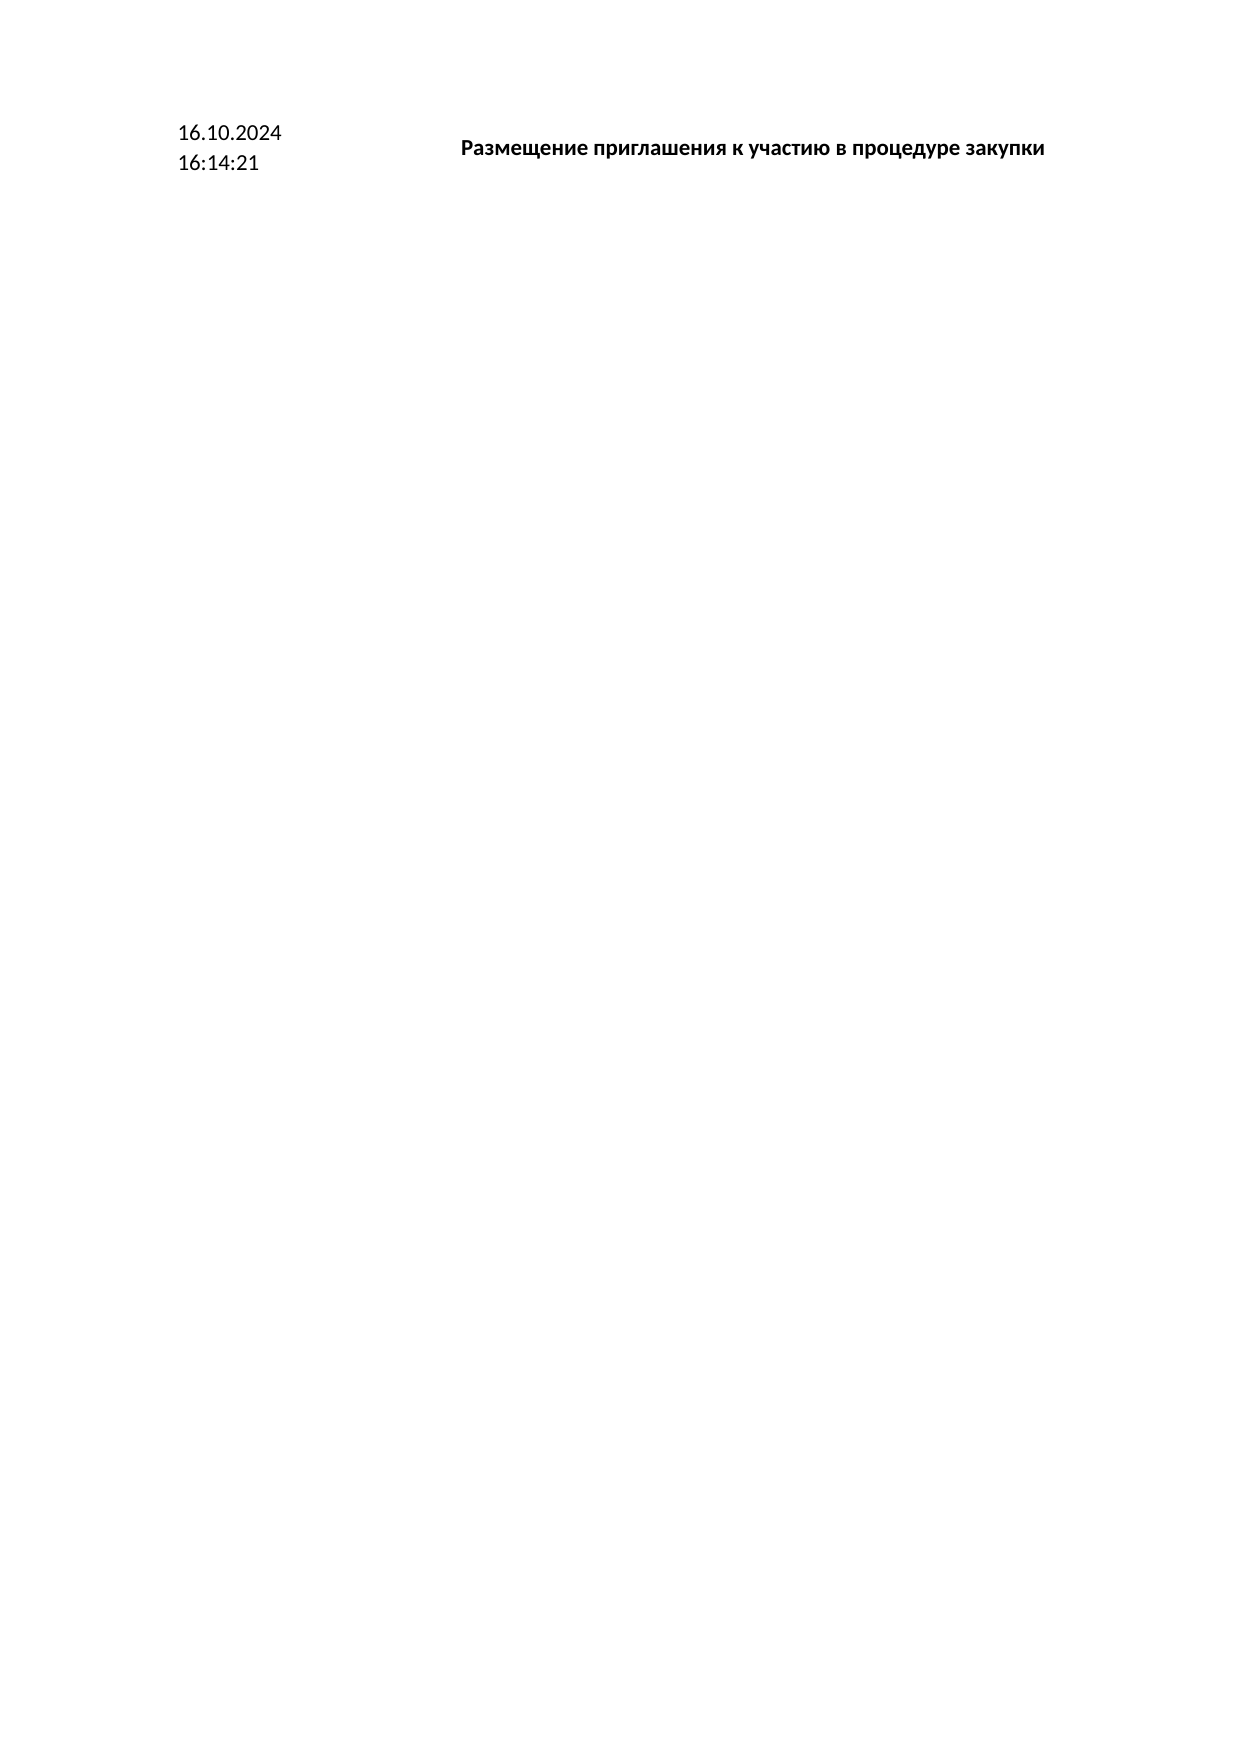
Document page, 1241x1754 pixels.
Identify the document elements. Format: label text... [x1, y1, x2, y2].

table_cell 16.10.2024 16:14:21 [177, 118, 461, 195]
table_cell Размещение приглашения к участию в процедуре закупки [461, 118, 1152, 195]
